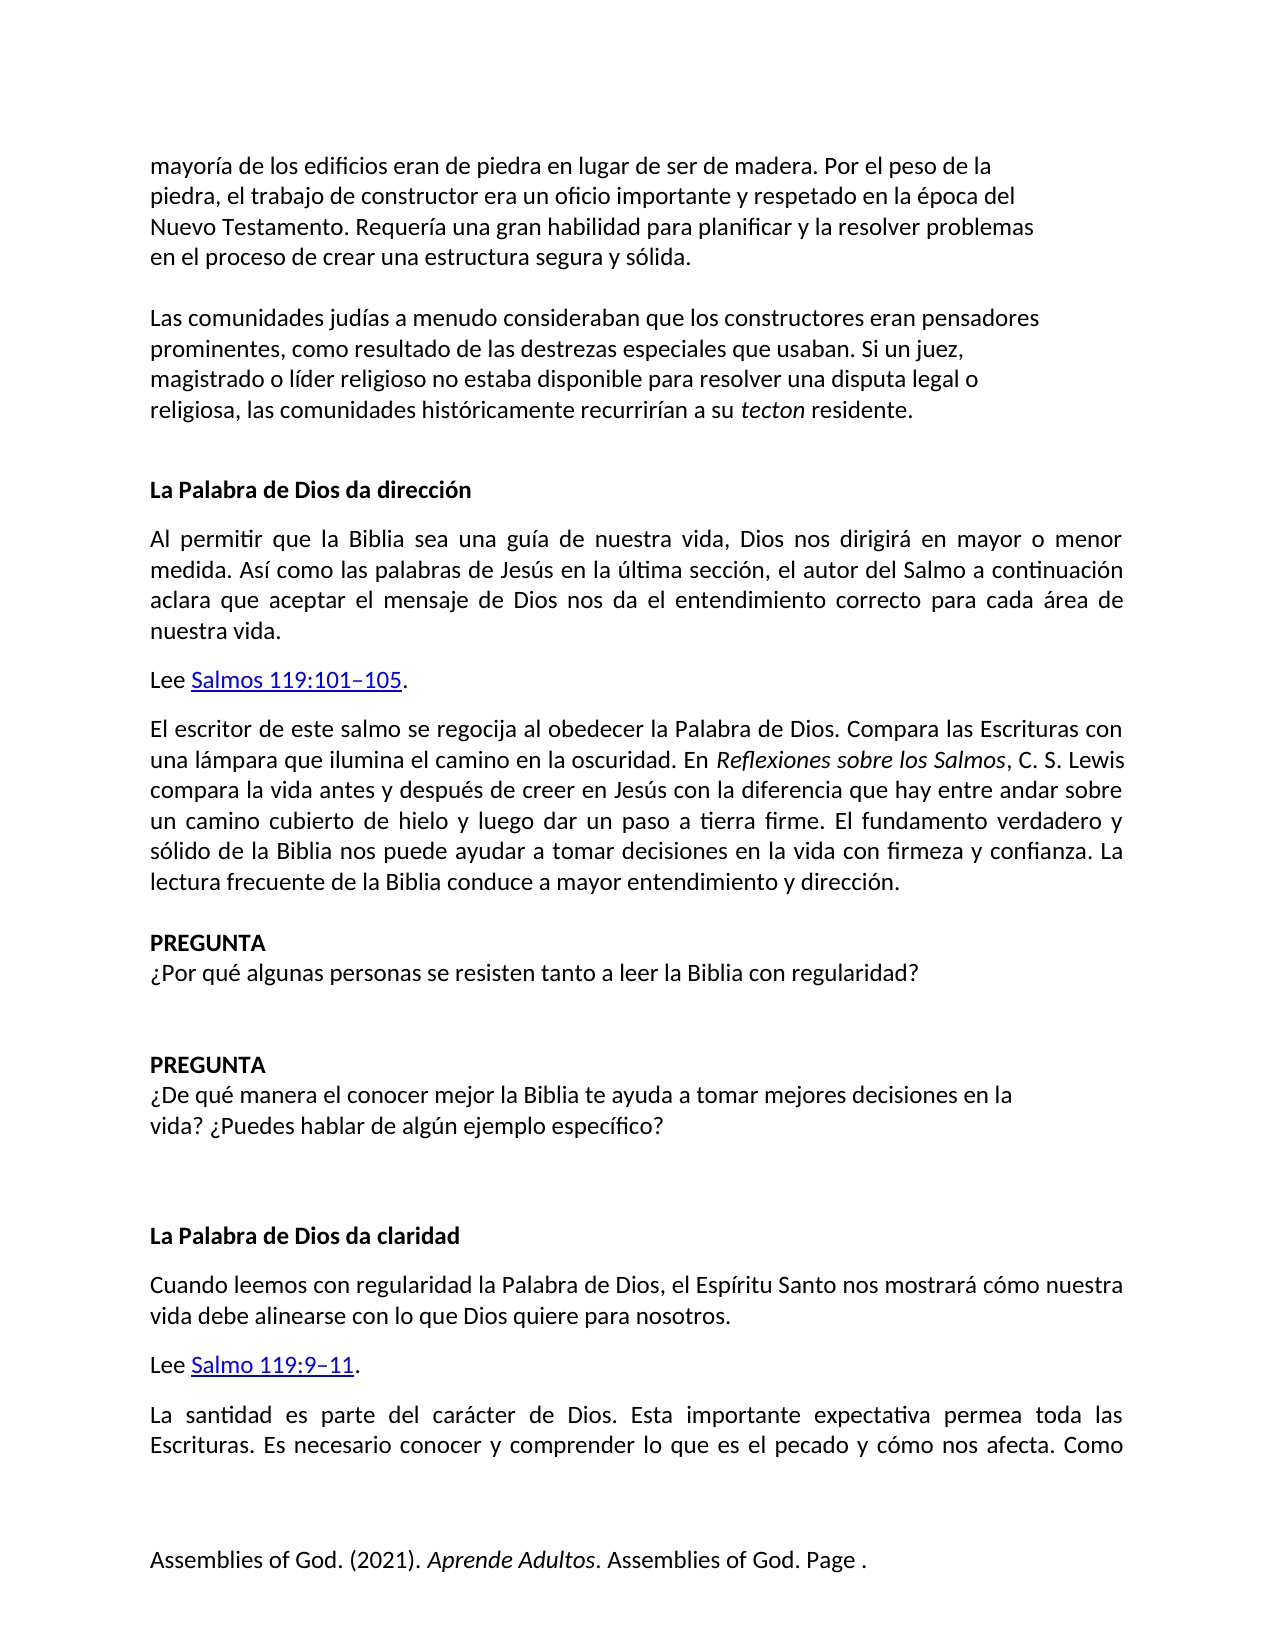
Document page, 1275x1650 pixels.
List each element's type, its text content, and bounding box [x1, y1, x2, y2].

text Lee Salmo 119:9–11. [150, 1349, 1125, 1380]
text El escritor de este salmo se regocija al obedecer la Palabra de Dios. Compara las Escrituras con una lámpara que ilumina el camino en la oscuridad. En Reflexiones sobre los Salmos, C. S. Lewis compara la vida antes y después de creer en Jesús con la diferencia que hay entre andar sobre un camino cubierto de hielo y luego dar un paso a tierra firme. El fundamento verdadero y sólido de la Biblia nos puede ayudar a tomar decisiones en la vida con firmeza y confianza. La lectura frecuente de la Biblia conduce a mayor entendimiento y dirección. [150, 713, 1125, 896]
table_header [150, 150, 1050, 455]
table_header PREGUNTA ¿Por qué algunas personas se resisten tanto a leer la Biblia con regularidad? [150, 896, 1050, 1018]
text La Palabra de Dios da claridad [150, 1220, 1125, 1251]
table_header PREGUNTA ¿De qué manera el conocer mejor la Biblia te ayuda a tomar mejores decisiones en la vida? ¿Puedes hablar de algún ejemplo específico? [150, 1049, 1050, 1171]
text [150, 1399, 1125, 1460]
text Lee Salmos 119:101–105. [150, 664, 1125, 694]
text Al permitir que la Biblia sea una guía de nuestra vida, Dios nos dirigirá en mayor o menor medida. Así como las palabras de Jesús en la última sección, el autor del Salmo a continuación aclara que aceptar el mensaje de Dios nos da el entendimiento correcto para cada área de nuestra vida. [150, 523, 1125, 645]
text Cuando leemos con regularidad la Palabra de Dios, el Espíritu Santo nos mostrará cómo nuestra vida debe alinearse con lo que Dios quiere para nosotros. [150, 1270, 1125, 1331]
text La Palabra de Dios da dirección [150, 474, 1125, 504]
